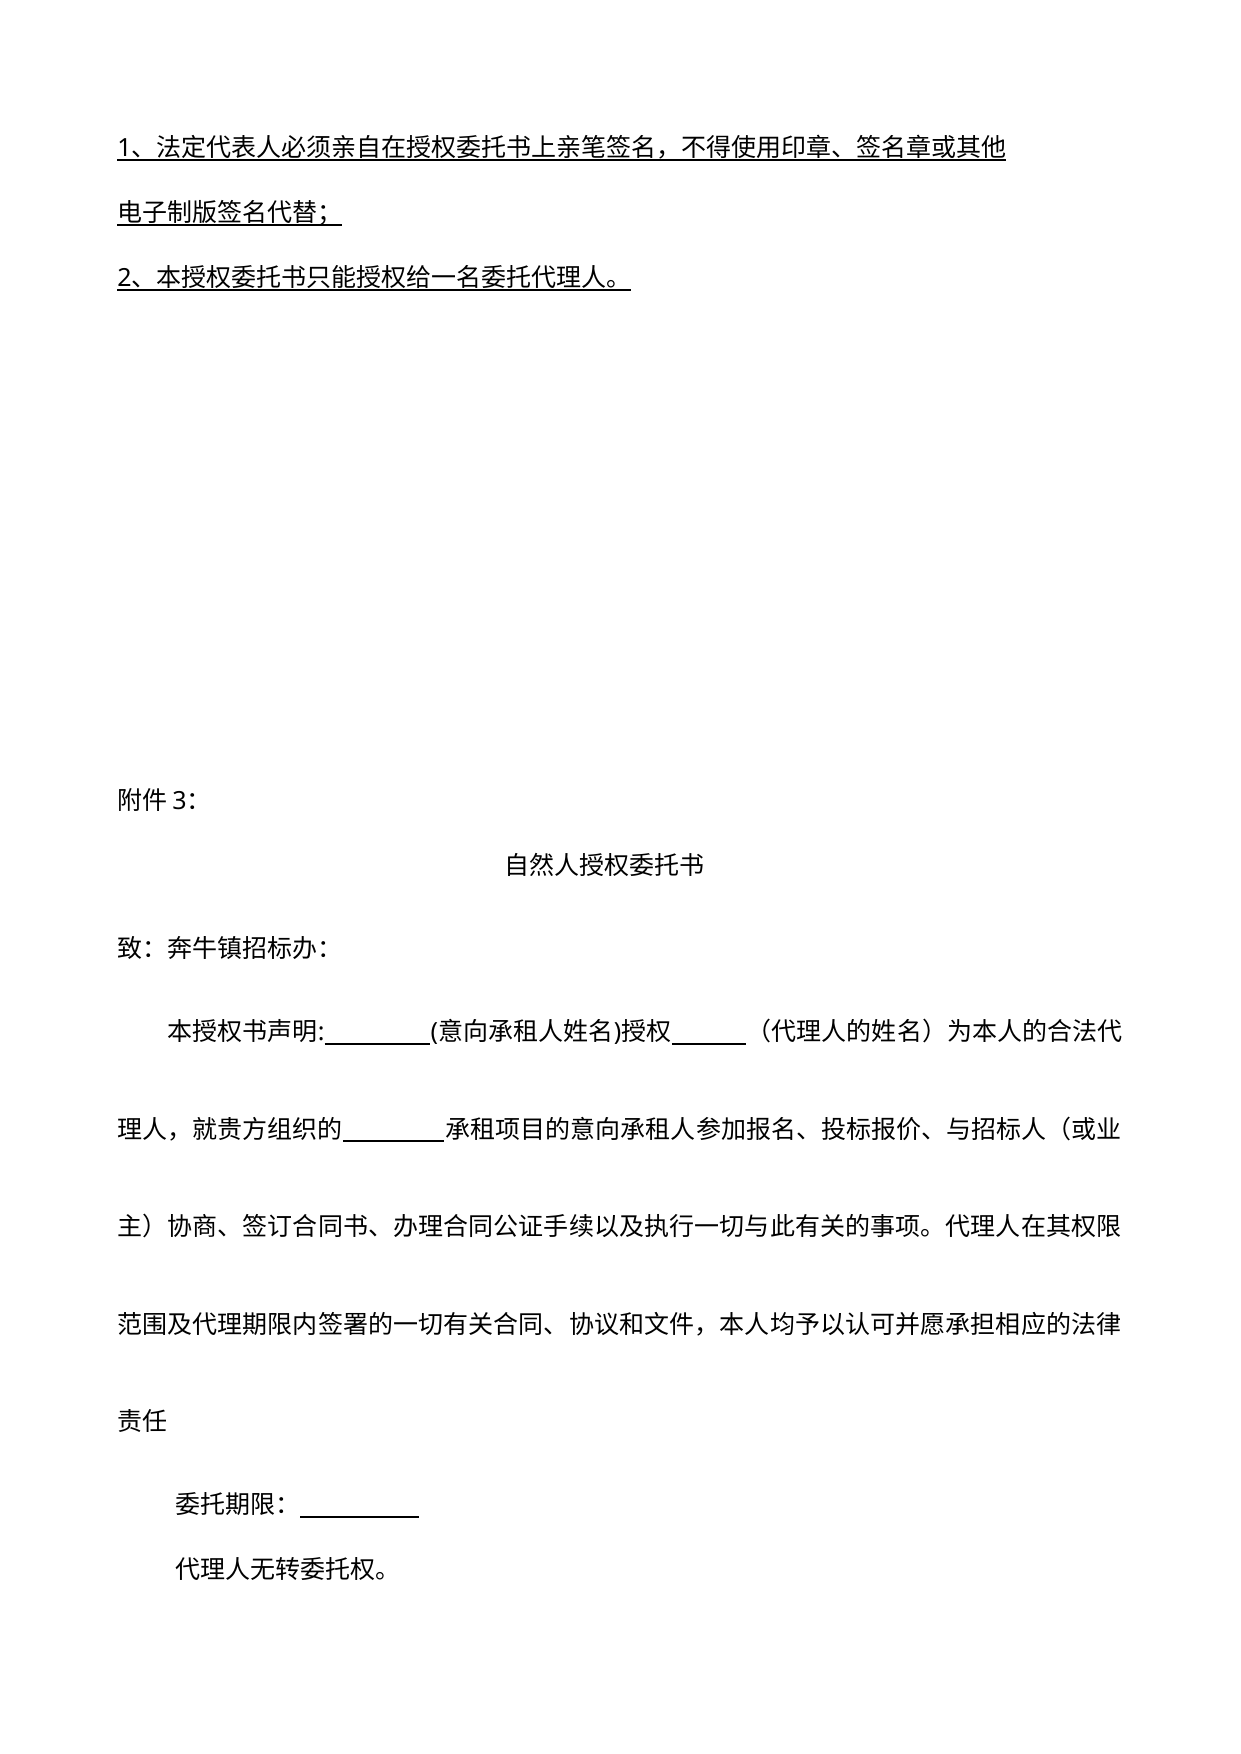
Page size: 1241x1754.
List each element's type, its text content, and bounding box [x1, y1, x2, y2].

text 自然人授权委托书 [117, 831, 1065, 896]
text 附件3： [117, 766, 1123, 831]
text 本授权书声明: (意向承租人姓名)授权 （代理人的姓名）为本人的合法代理人，就贵方组织的 承租项目的意向承租人参加报名、投标报价、与招标人（或业主）协商、签订合同书、办理合同公证手续以及执行一切与此有关的事项。代理人在其权限范围及代理期限内签署的一切有关合同、协议和文件，本人均予以认可并愿承担相应的法律责任 [117, 997, 1123, 1452]
text 委托期限： [117, 1471, 1123, 1536]
text 致：奔牛镇招标办： [117, 914, 1123, 979]
text 代理人无转委托权。 [117, 1536, 1123, 1601]
text 2、本授权委托书只能授权给一名委托代理人。 [117, 243, 1123, 308]
text 1、法定代表人必须亲自在授权委托书上亲笔签名，不得使用印章、签名章或其他电子制版签名代替； [117, 113, 1021, 243]
